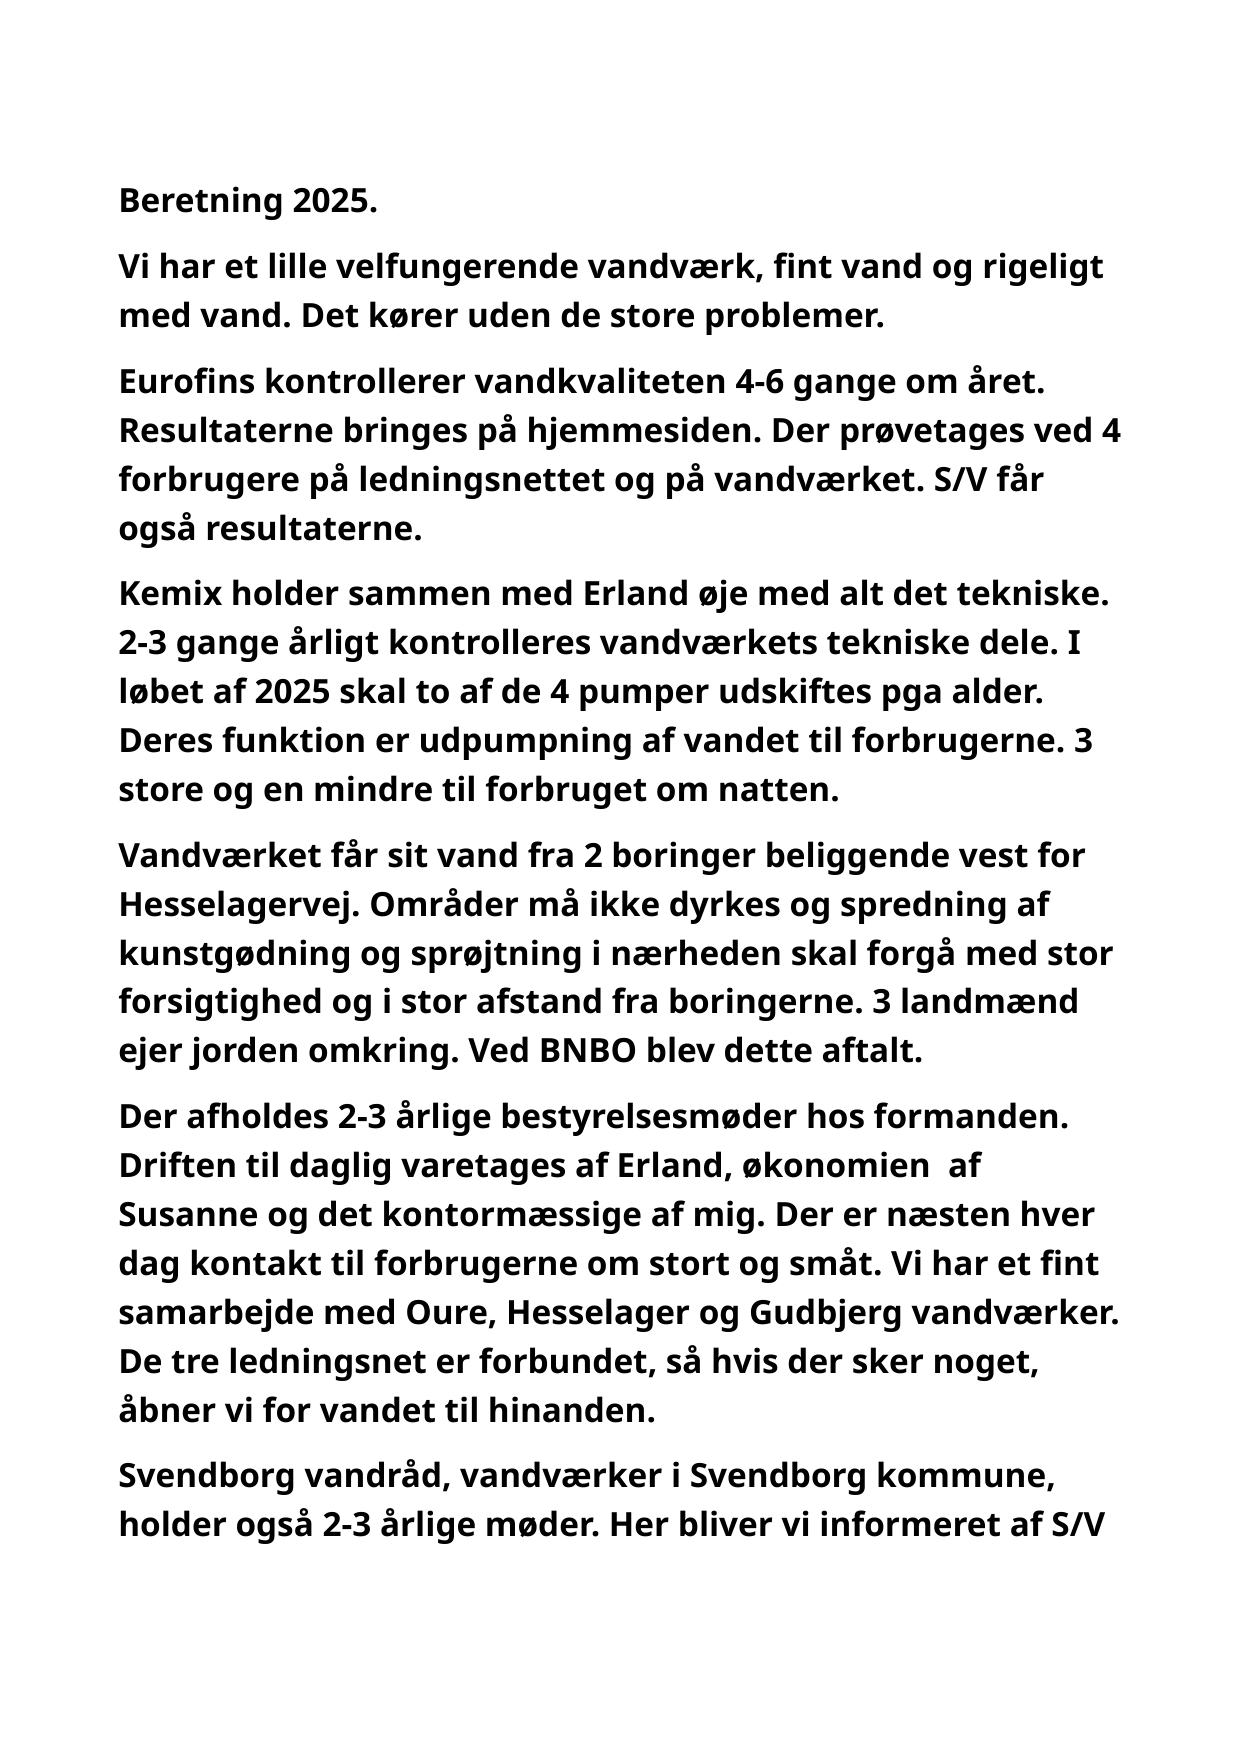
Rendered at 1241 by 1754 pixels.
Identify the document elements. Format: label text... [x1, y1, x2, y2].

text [118, 1452, 1122, 1547]
text Vandværket får sit vand fra 2 boringer beliggende vest for Hesselagervej. Områder må ikke dyrkes og spredning af kunstgødning og sprøjtning i nærheden skal forgå med stor forsigtighed og i stor afstand fra boringerne. 3 landmænd ejer jorden omkring. Ved BNBO blev dette aftalt. [118, 831, 1122, 1073]
text Beretning 2025. [118, 177, 1122, 223]
text Der afholdes 2-3 årlige bestyrelsesmøder hos formanden. Driften til daglig varetages af Erland, økonomien af Susanne og det kontormæssige af mig. Der er næsten hver dag kontakt til forbrugerne om stort og småt. Vi har et fint samarbejde med Oure, Hesselager og Gudbjerg vandværker. De tre ledningsnet er forbundet, så hvis der sker noget, åbner vi for vandet til hinanden. [118, 1093, 1122, 1432]
text Eurofins kontrollerer vandkvaliteten 4-6 gange om året. Resultaterne bringes på hjemmesiden. Der prøvetages ved 4 forbrugere på ledningsnettet og på vandværket. S/V får også resultaterne. [118, 357, 1122, 550]
text Kemix holder sammen med Erland øje med alt det tekniske. 2-3 gange årligt kontrolleres vandværkets tekniske dele. I løbet af 2025 skal to af de 4 pumper udskiftes pga alder. Deres funktion er udpumpning af vandet til forbrugerne. 3 store og en mindre til forbruget om natten. [118, 570, 1122, 811]
text Vi har et lille velfungerende vandværk, fint vand og rigeligt med vand. Det kører uden de store problemer. [118, 243, 1122, 337]
